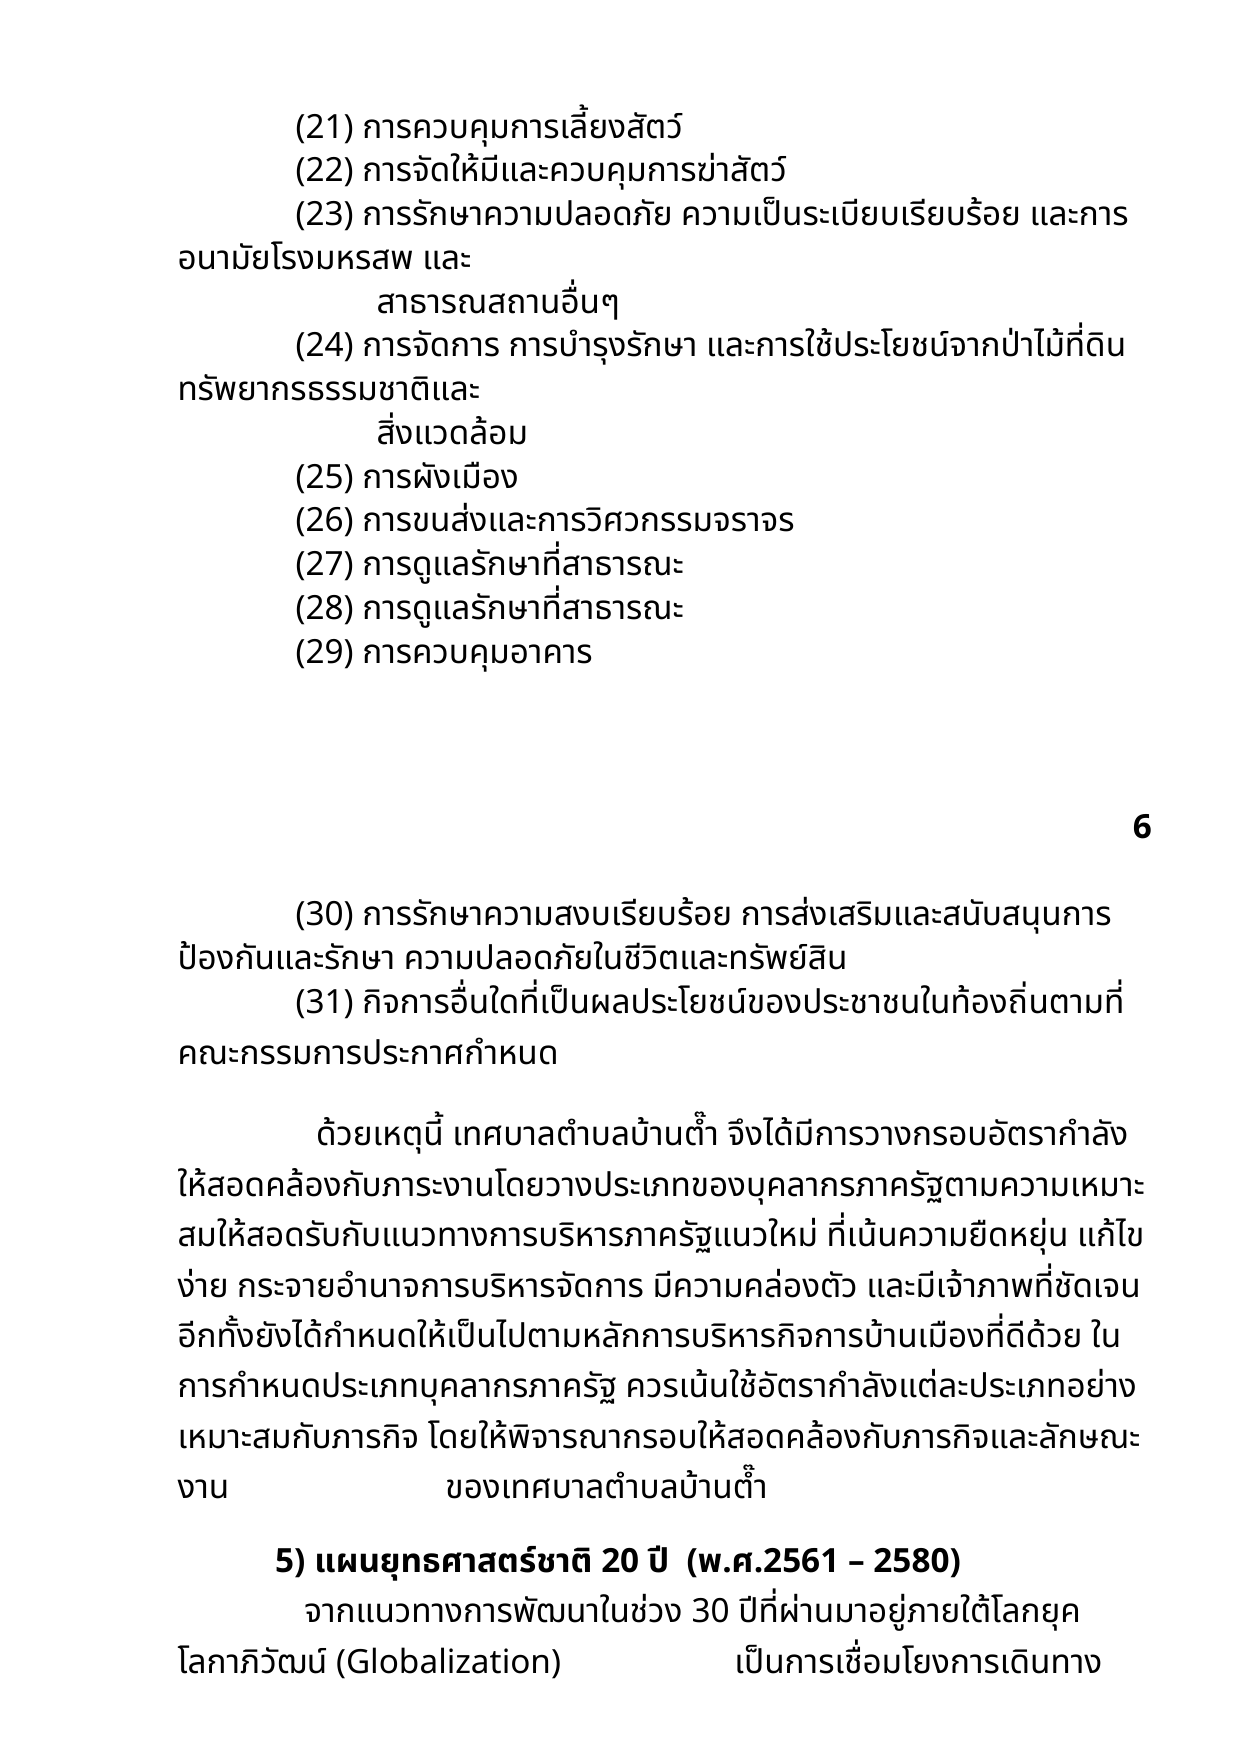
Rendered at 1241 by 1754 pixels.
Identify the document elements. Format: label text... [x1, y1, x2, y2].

text (23) การรักษาความปลอดภัย ความเป็นระเบียบเรียบร้อย และการอนามัยโรงมหรสพ และ [177, 191, 1152, 278]
text (26) การขนส่งและการวิศวกรรมจราจร [177, 497, 1152, 541]
text ด้วยเหตุนี้ เทศบาลตำบลบ้านต๊ำ จึงได้มีการวางกรอบอัตรากำลังให้สอดคล้องกับภาระงานโดยวางประเภทของบุคลากรภาครัฐตามความเหมาะสมให้สอดรับกับแนวทางการบริหารภาครัฐแนวใหม่ ที่เน้นความยืดหยุ่น แก้ไขง่าย กระจายอำนาจการบริหารจัดการ มีความคล่องตัว และมีเจ้าภาพที่ชัดเจน อีกทั้งยังได้กำหนดให้เป็นไปตามหลักการบริหารกิจการบ้านเมืองที่ดีด้วย ในการกำหนดประเภทบุคลากรภาครัฐ ควรเน้นใช้อัตรากำลังแต่ละประเภทอย่างเหมาะสมกับภารกิจ โดยให้พิจารณากรอบให้สอดคล้องกับภารกิจและลักษณะงาน ของเทศบาลตำบลบ้านต๊ำ [177, 1110, 1152, 1514]
text (28) การดูแลรักษาที่สาธารณะ [177, 584, 1152, 628]
text 5) แผนยุทธศาสตร์ชาติ 20 ปี (พ.ศ.2561 – 2580) [177, 1536, 1152, 1587]
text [177, 1587, 1152, 1688]
text 6 [177, 803, 1152, 847]
text สาธารณสถานอื่นๆ [177, 278, 1152, 322]
text (25) การผังเมือง [177, 453, 1152, 497]
text (22) การจัดให้มีและควบคุมการฆ่าสัตว์ [177, 147, 1152, 191]
text (29) การควบคุมอาคาร [177, 628, 1152, 672]
text (31) กิจการอื่นใดที่เป็นผลประโยชน์ของประชาชนในท้องถิ่นตามที่คณะกรรมการประกาศกำหนด [177, 978, 1152, 1079]
text (24) การจัดการ การบำรุงรักษา และการใช้ประโยชน์จากป่าไม้ที่ดินทรัพยากรธรรมชาติและ [177, 322, 1152, 409]
text สิ่งแวดล้อม [177, 409, 1152, 453]
text (21) การควบคุมการเลี้ยงสัตว์ [177, 103, 1152, 147]
text (30) การรักษาความสงบเรียบร้อย การส่งเสริมและสนับสนุนการป้องกันและรักษา ความปลอดภัยในชีวิตและทรัพย์สิน [177, 891, 1152, 978]
text (27) การดูแลรักษาที่สาธารณะ [177, 541, 1152, 584]
